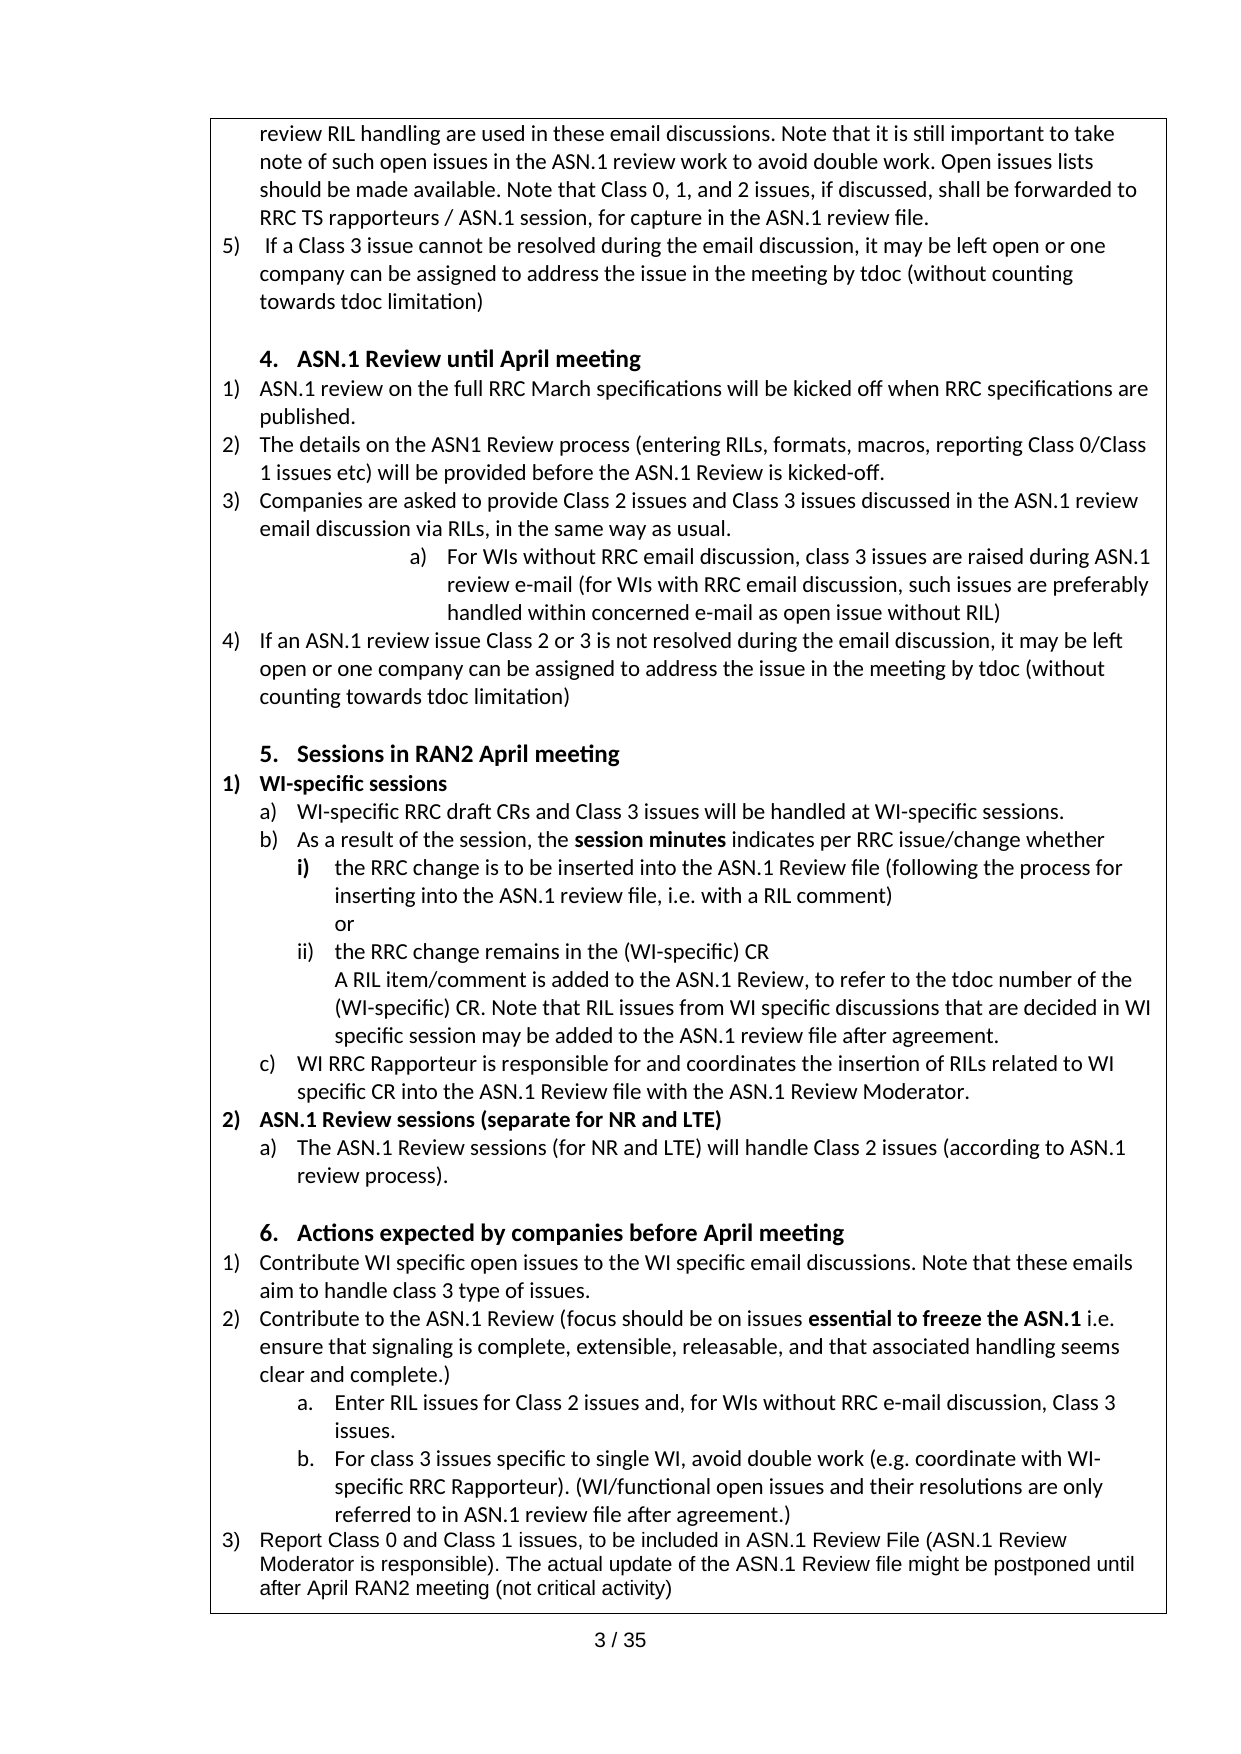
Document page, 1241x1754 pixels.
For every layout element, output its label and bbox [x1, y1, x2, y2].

table_header [211, 119, 1166, 1612]
